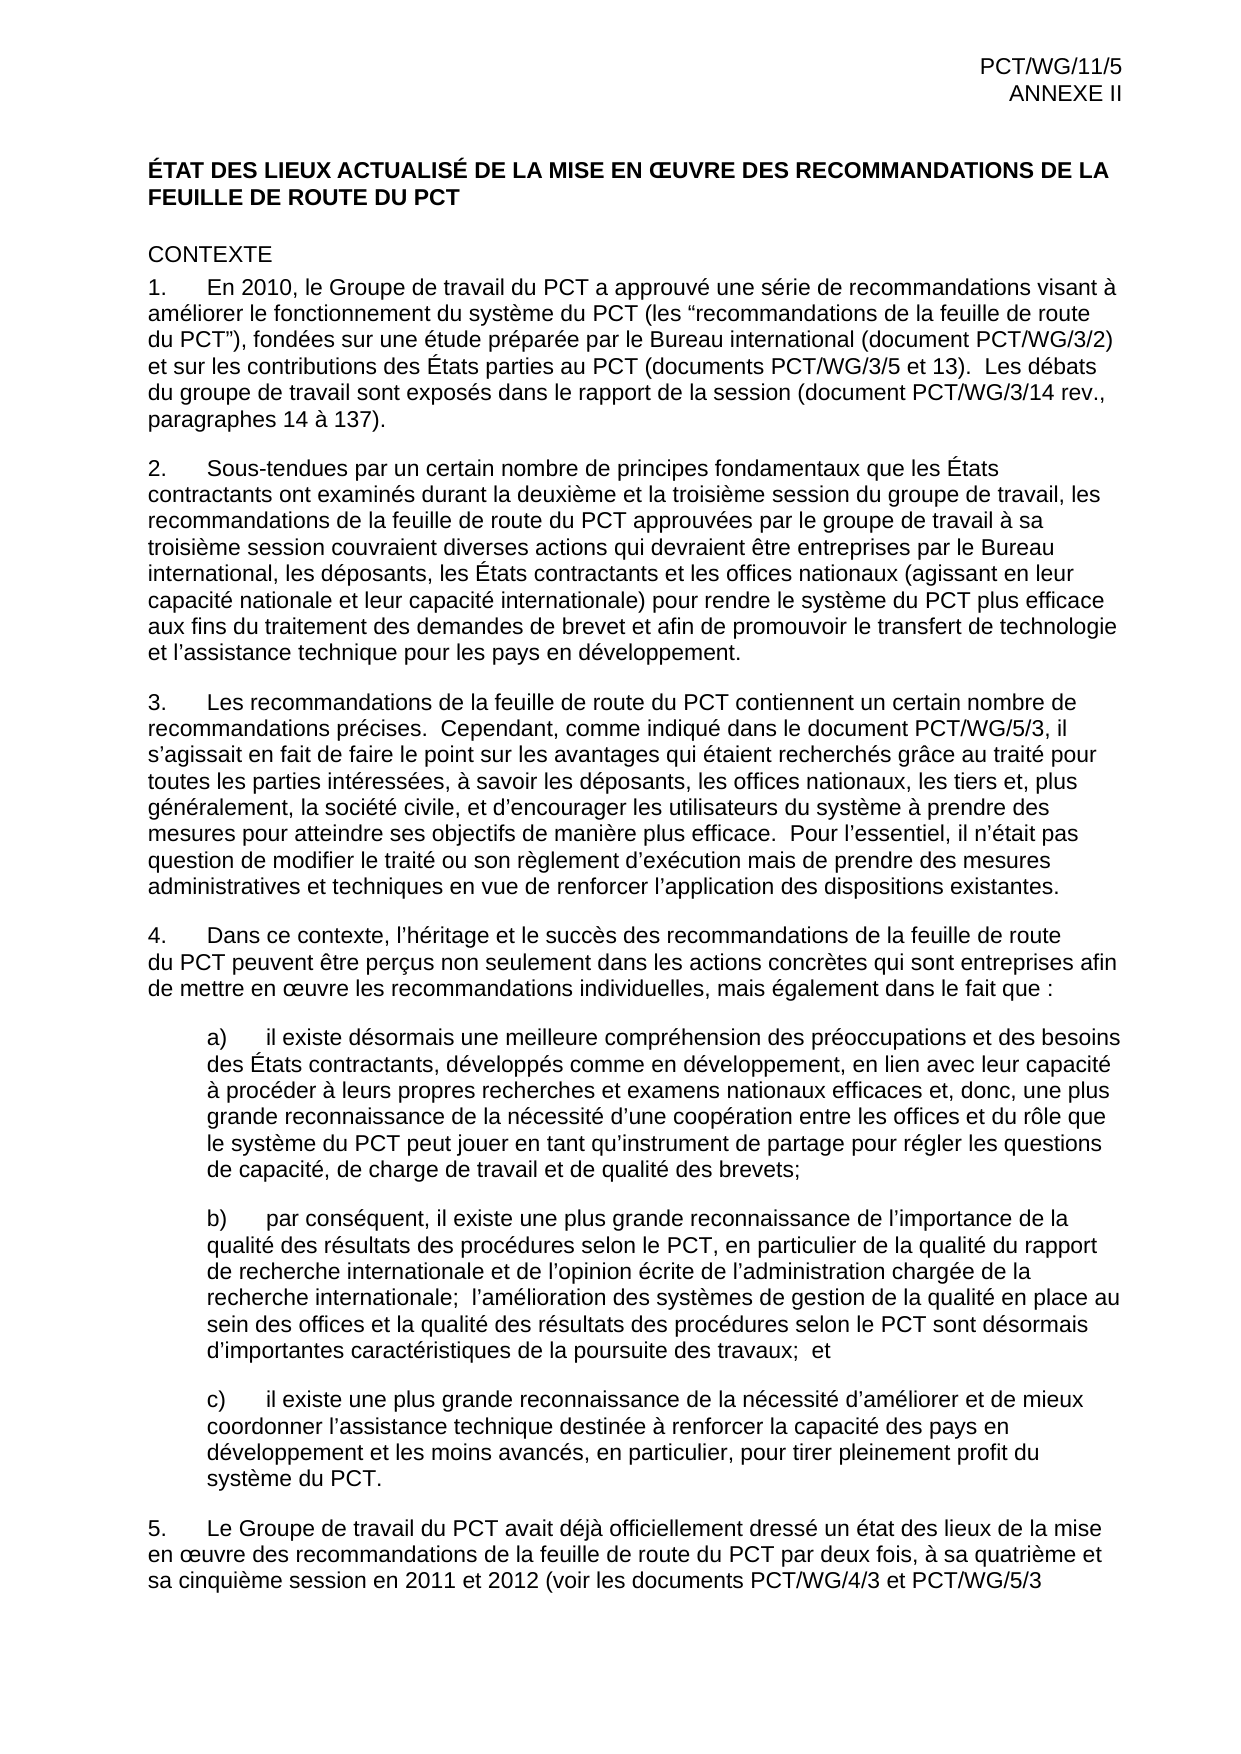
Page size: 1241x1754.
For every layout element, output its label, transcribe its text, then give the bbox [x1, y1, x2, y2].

list Les recommandations de la feuille de route du PCT contiennent un certain nombre de recommandations précises. Cependant, comme indiqué dans le document PCT/WG/5/3, il s’agissait en fait de faire le point sur les avantages qui étaient recherchés grâce au traité pour toutes les parties intéressées, à savoir les déposants, les offices nationaux, les tiers et, plus généralement, la société civile, et d’encourager les utilisateurs du système à prendre des mesures pour atteindre ses objectifs de manière plus efficace. Pour l’essentiel, il n’était pas question de modifier le traité ou son règlement d’exécution mais de prendre des mesures administratives et techniques en vue de renforcer l’application des dispositions existantes. [148, 688, 1122, 899]
list Dans ce contexte, l’héritage et le succès des recommandations de la feuille de route du PCT peuvent être perçus non seulement dans les actions concrètes qui sont entreprises afin de mettre en œuvre les recommandations individuelles, mais également dans le fait que : [148, 922, 1122, 1001]
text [148, 1515, 1122, 1594]
list il existe désormais une meilleure compréhension des préoccupations et des besoins des États contractants, développés comme en développement, en lien avec leur capacité à procéder à leurs propres recherches et examens nationaux efficaces et, donc, une plus grande reconnaissance de la nécessité d’une coopération entre les offices et du rôle que le système du PCT peut jouer en tant qu’instrument de partage pour régler les questions de capacité, de charge de travail et de qualité des brevets; [207, 1024, 1122, 1182]
subtitle État des lieux actualisé de la mise en œuvre des recommandations de la feuille de route du PCT [148, 157, 1122, 210]
subtitle Contexte [148, 241, 1122, 267]
list par conséquent, il existe une plus grande reconnaissance de l’importance de la qualité des résultats des procédures selon le PCT, en particulier de la qualité du rapport de recherche internationale et de l’opinion écrite de l’administration chargée de la recherche internationale; l’amélioration des systèmes de gestion de la qualité en place au sein des offices et la qualité des résultats des procédures selon le PCT sont désormais d’importantes caractéristiques de la poursuite des travaux; et [207, 1205, 1122, 1363]
list Sous-tendues par un certain nombre de principes fondamentaux que les États contractants ont examinés durant la deuxième et la troisième session du groupe de travail, les recommandations de la feuille de route du PCT approuvées par le groupe de travail à sa troisième session couvraient diverses actions qui devraient être entreprises par le Bureau international, les déposants, les États contractants et les offices nationaux (agissant en leur capacité nationale et leur capacité internationale) pour rendre le système du PCT plus efficace aux fins du traitement des demandes de brevet et afin de promouvoir le transfert de technologie et l’assistance technique pour les pays en développement. [148, 455, 1122, 666]
list il existe une plus grande reconnaissance de la nécessité d’améliorer et de mieux coordonner l’assistance technique destinée à renforcer la capacité des pays en développement et les moins avancés, en particulier, pour tirer pleinement profit du système du PCT. [207, 1386, 1122, 1492]
list En 2010, le Groupe de travail du PCT a approuvé une série de recommandations visant à améliorer le fonctionnement du système du PCT (les “recommandations de la feuille de route du PCT”), fondées sur une étude préparée par le Bureau international (document PCT/WG/3/2) et sur les contributions des États parties au PCT (documents PCT/WG/3/5 et 13). Les débats du groupe de travail sont exposés dans le rapport de la session (document PCT/WG/3/14 rev., paragraphes 14 à 137). [148, 274, 1122, 432]
